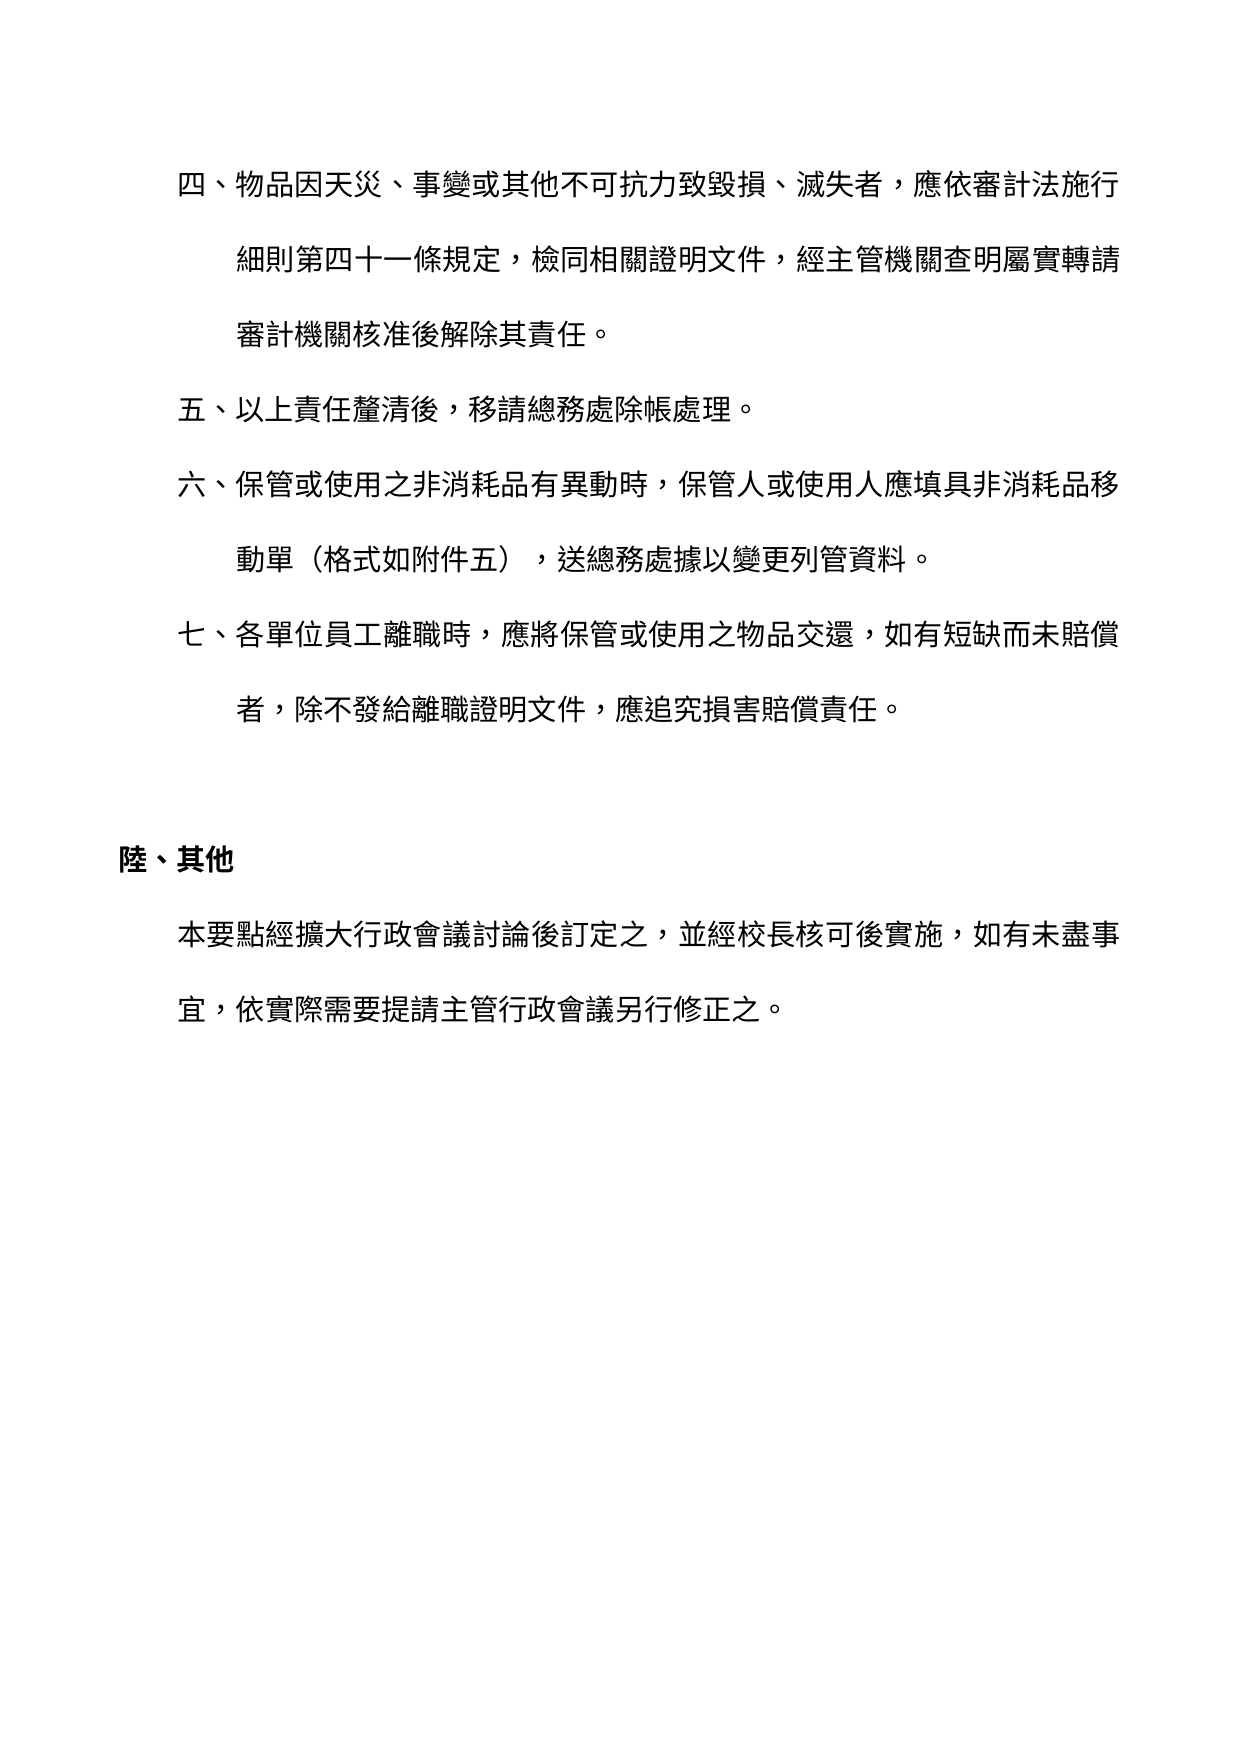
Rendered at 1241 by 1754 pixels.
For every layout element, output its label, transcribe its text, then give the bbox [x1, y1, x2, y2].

text 六、保管或使用之非消耗品有異動時，保管人或使用人應填具非消耗品移動單（格式如附件五），送總務處據以變更列管資料。 [177, 445, 1122, 595]
text 五、以上責任釐清後，移請總務處除帳處理。 [177, 370, 1122, 445]
text 四、物品因天災、事變或其他不可抗力致毀損、滅失者，應依審計法施行細則第四十一條規定，檢同相關證明文件，經主管機關查明屬實轉請審計機關核准後解除其責任。 [177, 145, 1122, 370]
text 七、各單位員工離職時，應將保管或使用之物品交還，如有短缺而未賠償者，除不發給離職證明文件，應追究損害賠償責任。 [177, 595, 1122, 745]
text 本要點經擴大行政會議討論後訂定之，並經校長核可後實施，如有未盡事宜，依實際需要提請主管行政會議另行修正之。 [177, 895, 1122, 1045]
text 陸、其他 [118, 820, 1122, 895]
